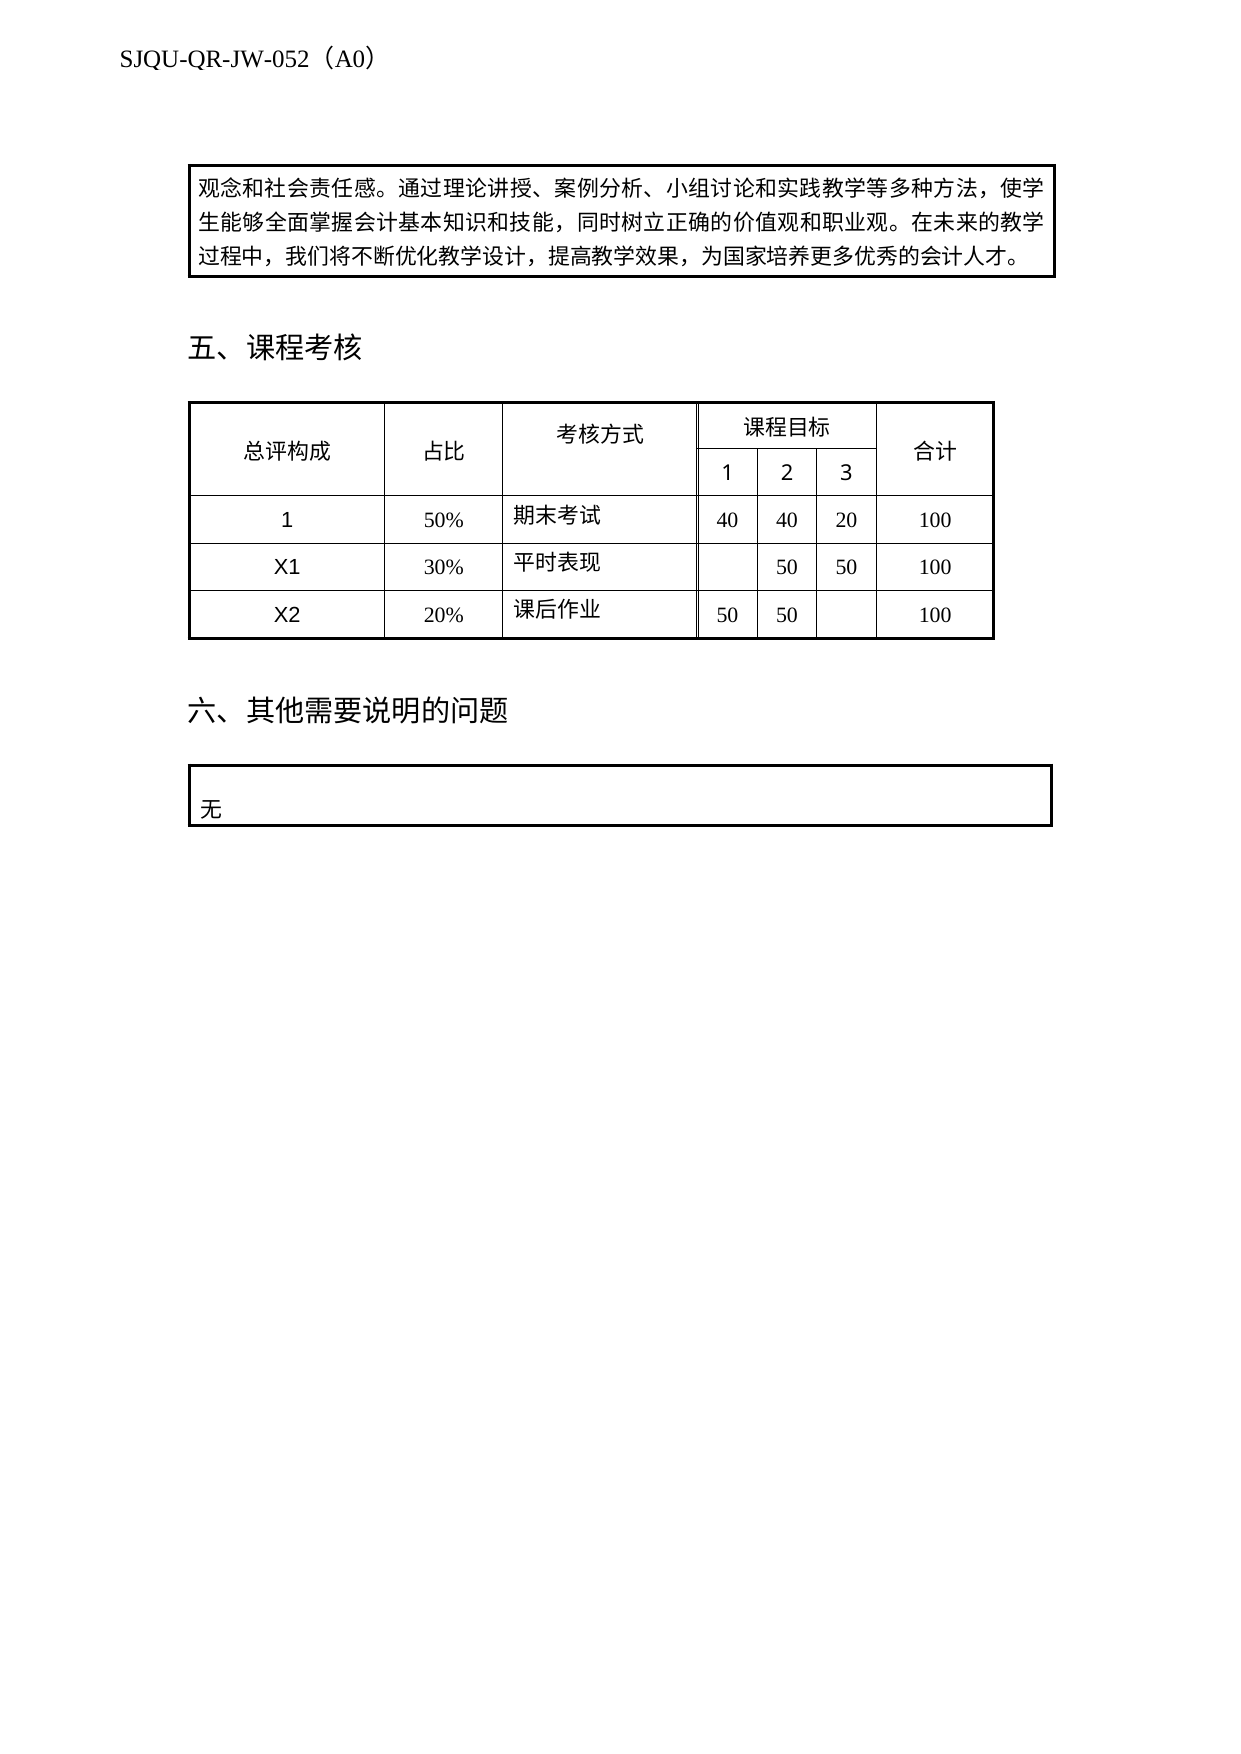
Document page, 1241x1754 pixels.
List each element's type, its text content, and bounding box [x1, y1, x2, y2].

table_cell [817, 591, 876, 637]
table_header 无 [191, 767, 1050, 823]
table_header 考核方式 [503, 404, 696, 495]
table_cell 100 [877, 544, 992, 590]
table_cell 50% [385, 496, 502, 543]
table_cell 30% [385, 544, 502, 590]
table_cell [699, 544, 757, 590]
table_cell 100 [877, 496, 992, 543]
table_cell 50 [758, 544, 816, 590]
table_cell X2 [191, 591, 384, 637]
table_cell 课后作业 [503, 591, 696, 637]
table_header 总评构成 [191, 404, 384, 495]
table_cell 50 [758, 591, 816, 637]
table_header 占比 [385, 404, 502, 495]
table_cell X1 [191, 544, 384, 590]
table_cell 50 [817, 544, 876, 590]
table_header 合计 [877, 404, 992, 495]
table_cell 100 [877, 591, 992, 637]
table_cell 3 [817, 449, 876, 495]
table_cell 20% [385, 591, 502, 637]
table_cell 40 [699, 496, 757, 543]
table_cell 1 [191, 496, 384, 543]
table_cell 平时表现 [503, 544, 696, 590]
table_cell 期末考试 [503, 496, 696, 543]
table_cell 2 [758, 449, 816, 495]
table_cell 1 [699, 449, 757, 495]
text 五、课程考核 [187, 312, 1053, 380]
table_cell 20 [817, 496, 876, 543]
table_cell 40 [758, 496, 816, 543]
table_cell 50 [699, 591, 757, 637]
table_header 课程目标 [699, 404, 876, 448]
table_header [191, 167, 1053, 275]
text 六、其他需要说明的问题 [187, 674, 1053, 742]
